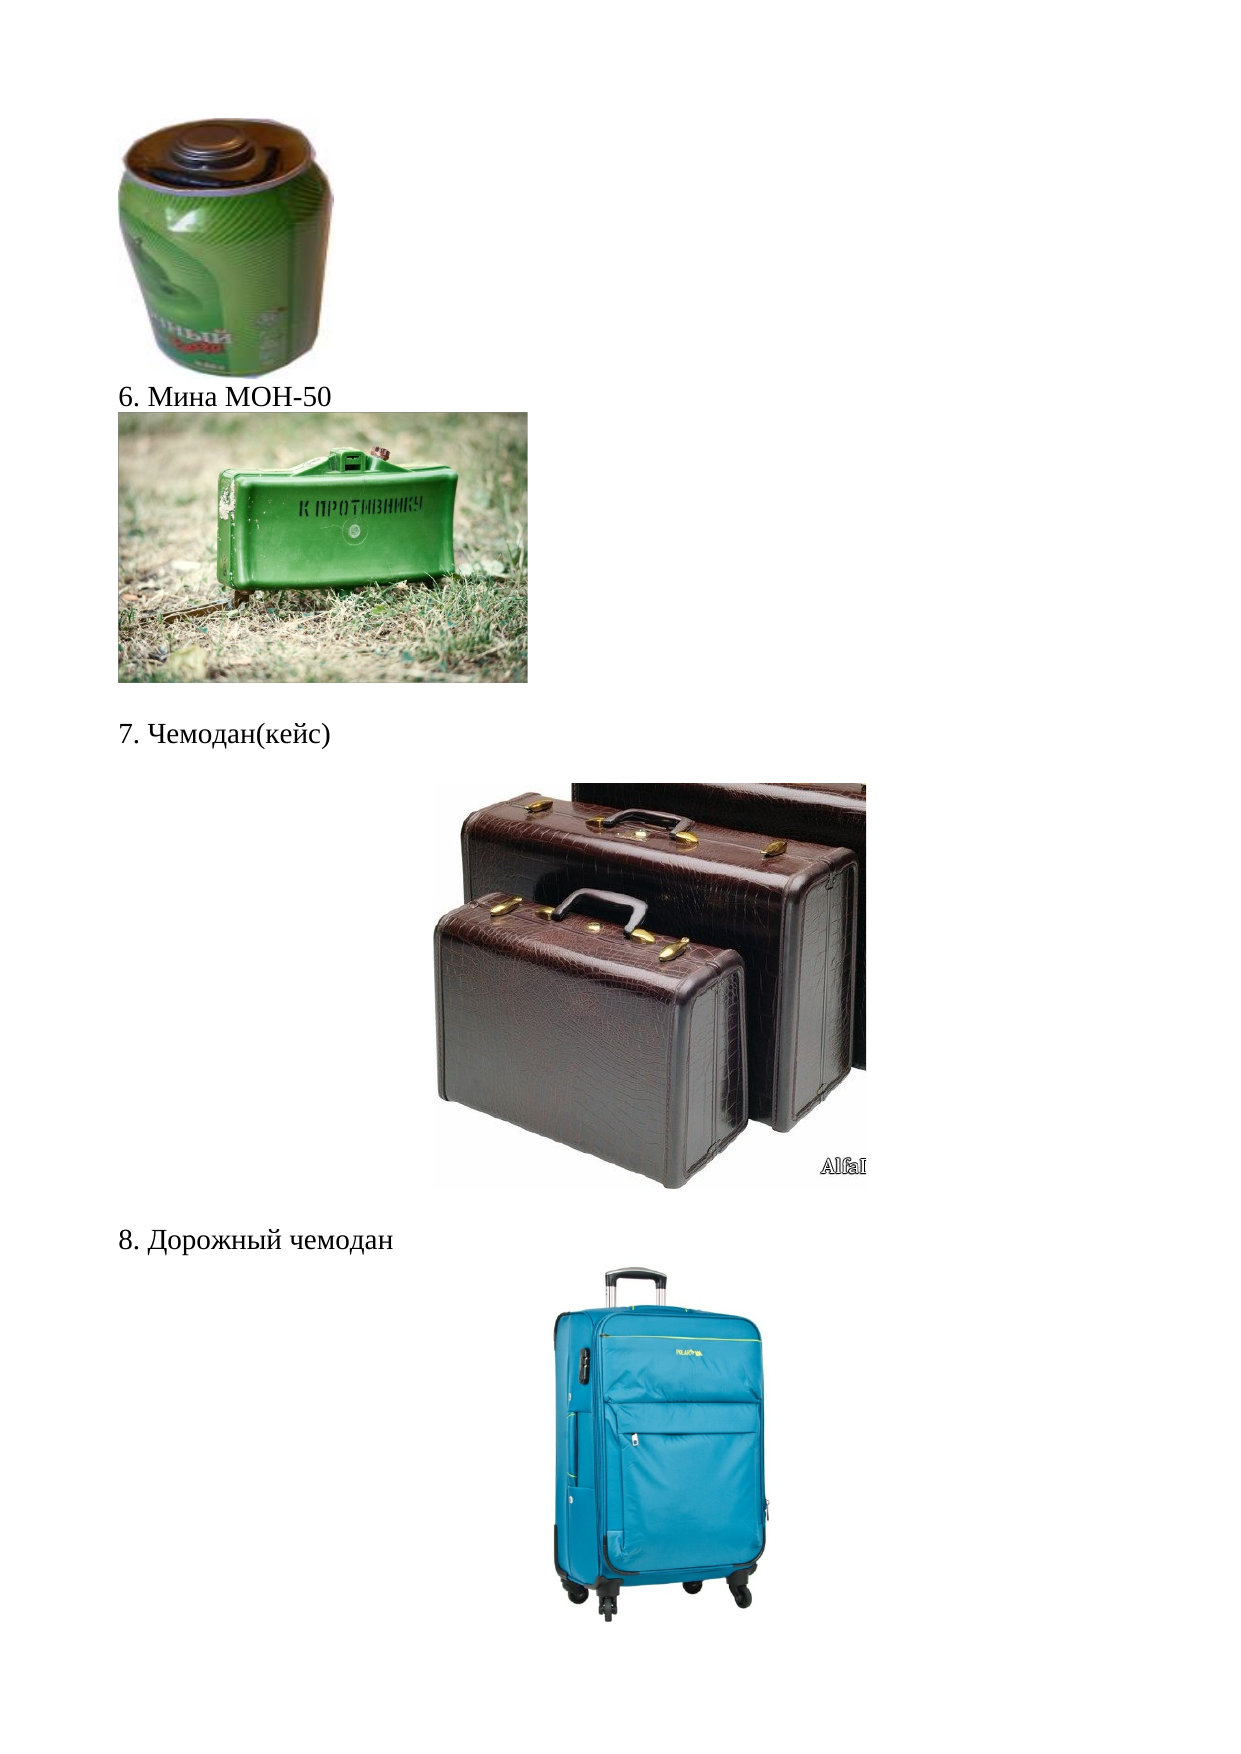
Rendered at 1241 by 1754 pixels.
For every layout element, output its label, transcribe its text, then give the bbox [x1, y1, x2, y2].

text 8. Дорожный чемодан [118, 1222, 1181, 1255]
text 7. Чемодан(кейс) [118, 716, 1181, 750]
picture [433, 783, 867, 1189]
text 6. Мина МОН-50 [118, 379, 1181, 413]
picture [118, 118, 334, 379]
picture [461, 1255, 838, 1632]
picture [118, 412, 528, 683]
